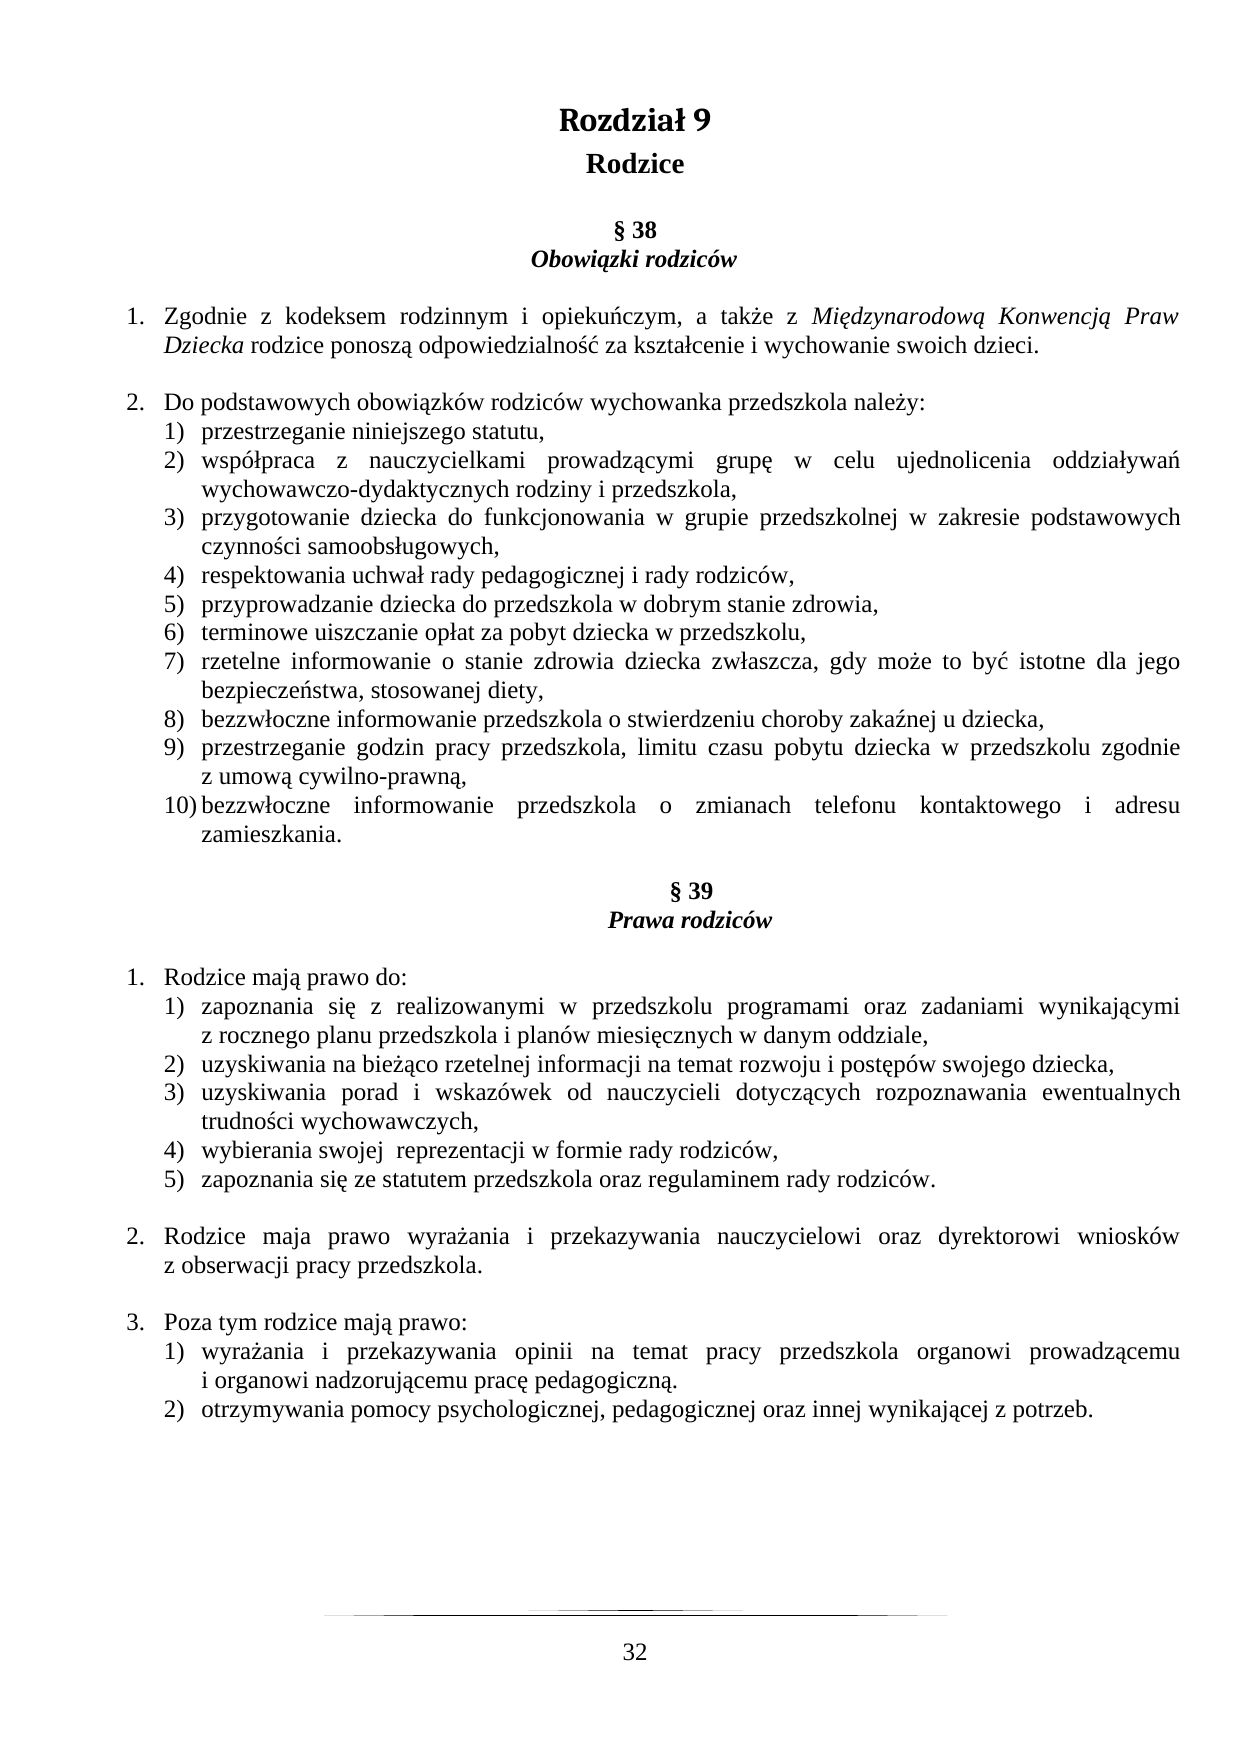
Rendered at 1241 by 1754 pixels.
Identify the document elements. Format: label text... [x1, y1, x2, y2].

list Zgodnie z kodeksem rodzinnym i opiekuńczym, a także z Międzynarodową Konwencją Praw Dziecka rodzice ponoszą odpowiedzialność za kształcenie i wychowanie swoich dzieci. [126, 301, 1181, 359]
list wybierania swojej reprezentacji w formie rady rodziców, [164, 1135, 1181, 1164]
list Poza tym rodzice mają prawo: [126, 1307, 1181, 1336]
list przestrzeganie godzin pracy przedszkola, limitu czasu pobytu dziecka w przedszkolu zgodnie z umową cywilno-prawną, [164, 732, 1181, 790]
list uzyskiwania na bieżąco rzetelnej informacji na temat rozwoju i postępów swojego dziecka, [164, 1049, 1181, 1077]
text § 39 [201, 876, 1181, 905]
list rzetelne informowanie o stanie zdrowia dziecka zwłaszcza, gdy może to być istotne dla jego bezpieczeństwa, stosowanej diety, [164, 646, 1181, 704]
list uzyskiwania porad i wskazówek od nauczycieli dotyczących rozpoznawania ewentualnych trudności wychowawczych, [164, 1077, 1181, 1135]
list zapoznania się z realizowanymi w przedszkolu programami oraz zadaniami wynikającymi z rocznego planu przedszkola i planów miesięcznych w danym oddziale, [164, 991, 1181, 1049]
text § 38 [89, 215, 1181, 244]
list Do podstawowych obowiązków rodziców wychowanka przedszkola należy: [126, 387, 1181, 416]
text Obowiązki rodziców [89, 244, 1181, 272]
list Rodzice maja prawo wyrażania i przekazywania nauczycielowi oraz dyrektorowi wniosków z obserwacji pracy przedszkola. [126, 1221, 1181, 1279]
list zapoznania się ze statutem przedszkola oraz regulaminem rady rodziców. [164, 1164, 1181, 1192]
subtitle Rozdział 9 [89, 102, 1181, 140]
list współpraca z nauczycielkami prowadzącymi grupę w celu ujednolicenia oddziaływań wychowawczo-dydaktycznych rodziny i przedszkola, [164, 445, 1181, 502]
list Rodzice mają prawo do: [126, 962, 1181, 991]
list przyprowadzanie dziecka do przedszkola w dobrym stanie zdrowia, [164, 589, 1181, 617]
list bezzwłoczne informowanie przedszkola o zmianach telefonu kontaktowego i adresu zamieszkania. [164, 790, 1181, 847]
list bezzwłoczne informowanie przedszkola o stwierdzeniu choroby zakaźnej u dziecka, [164, 704, 1181, 732]
list wyrażania i przekazywania opinii na temat pracy przedszkola organowi prowadzącemu i organowi nadzorującemu pracę pedagogiczną. [164, 1336, 1181, 1394]
text Prawa rodziców [201, 905, 1181, 934]
list terminowe uiszczanie opłat za pobyt dziecka w przedszkolu, [164, 617, 1181, 646]
list przestrzeganie niniejszego statutu, [164, 416, 1181, 445]
list respektowania uchwał rady pedagogicznej i rady rodziców, [164, 560, 1181, 589]
list przygotowanie dziecka do funkcjonowania w grupie przedszkolnej w zakresie podstawowych czynności samoobsługowych, [164, 502, 1181, 560]
list otrzymywania pomocy psychologicznej, pedagogicznej oraz innej wynikającej z potrzeb. [164, 1394, 1181, 1422]
subtitle Rodzice [89, 146, 1181, 180]
